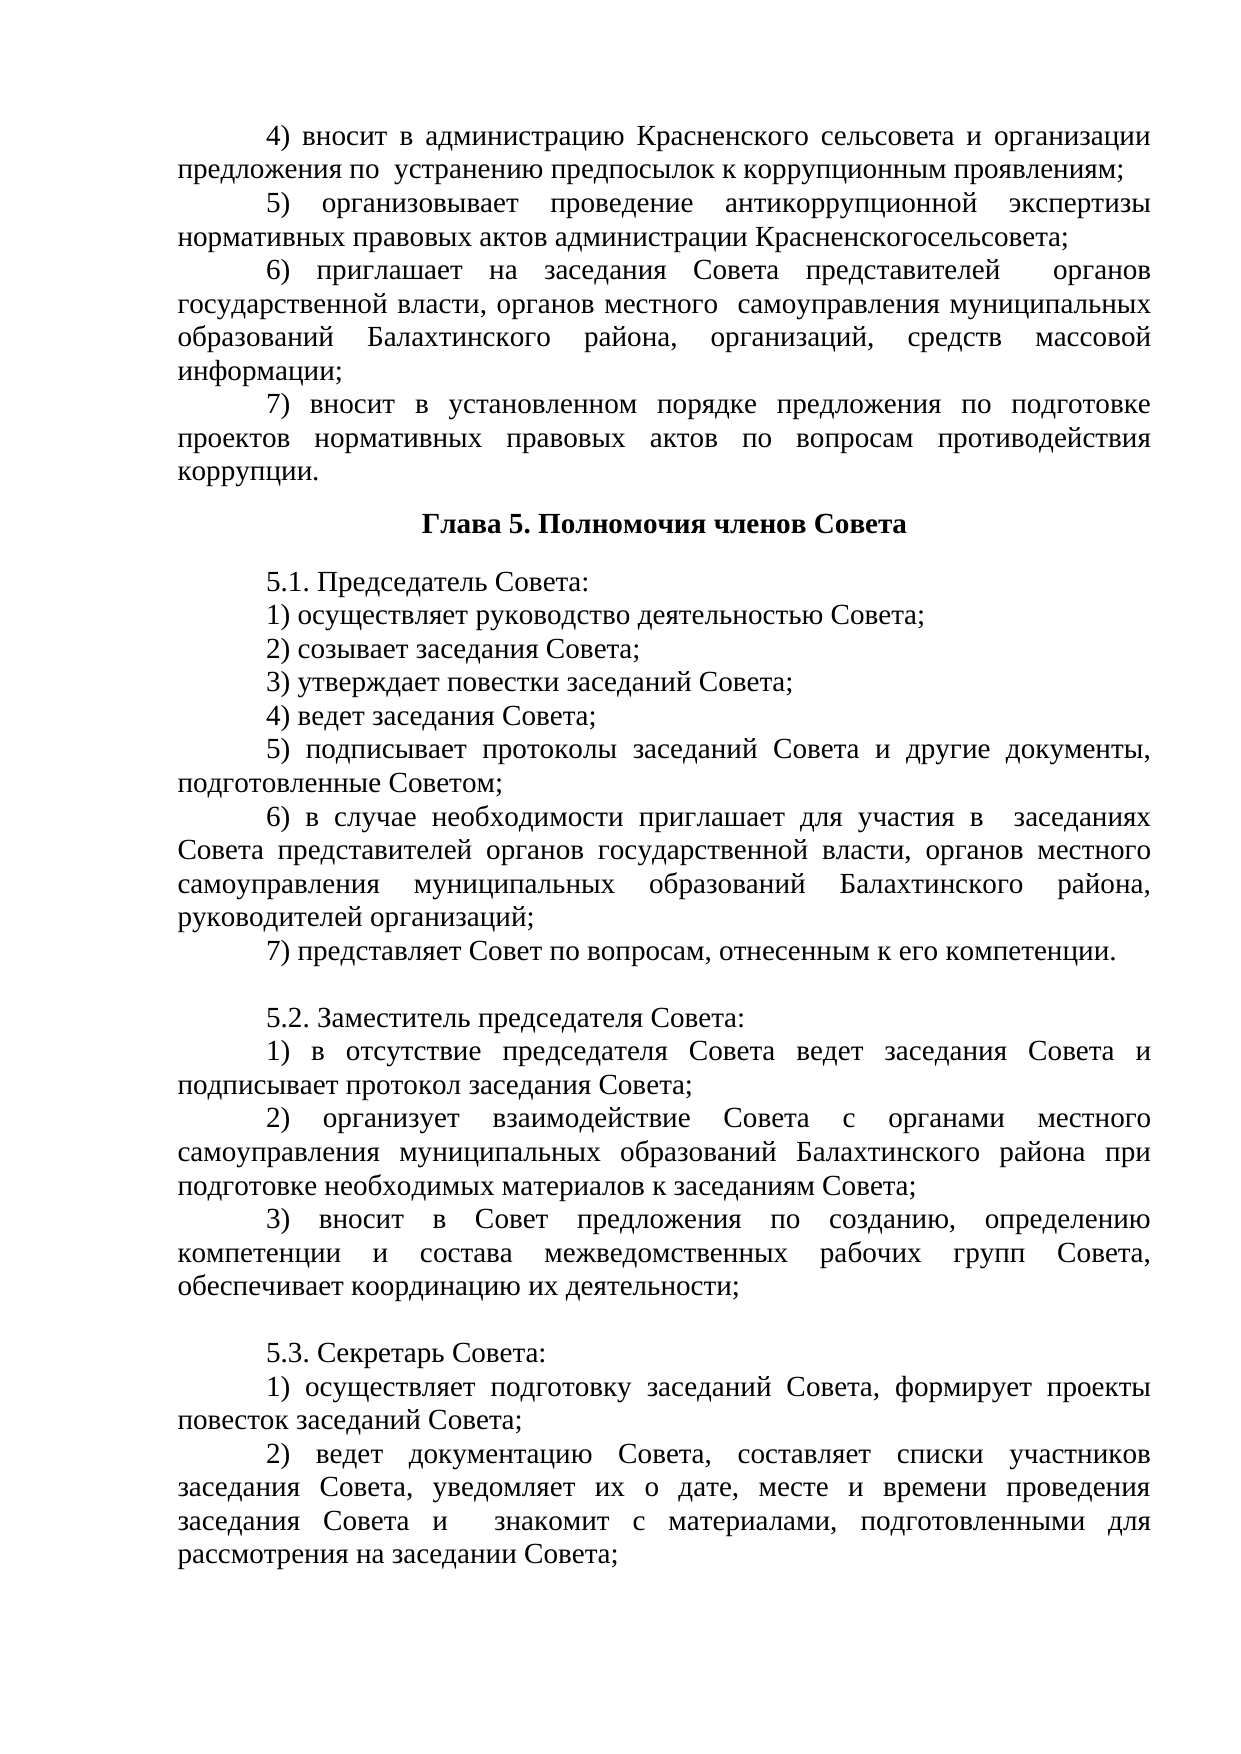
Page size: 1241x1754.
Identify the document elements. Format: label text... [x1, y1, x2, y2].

text 6) в случае необходимости приглашает для участия в заседаниях Совета представителей органов государственной власти, органов местного самоуправления муниципальных образований Балахтинского района, руководителей организаций; [177, 799, 1152, 933]
text 3) утверждает повестки заседаний Совета; [177, 664, 1152, 698]
text 1) в отсутствие председателя Совета ведет заседания Совета и подписывает протокол заседания Совета; [177, 1033, 1152, 1101]
text 6) приглашает на заседания Совета представителей органов государственной власти, органов местного самоуправления муниципальных образований Балахтинского района, организаций, средств массовой информации; [177, 252, 1152, 386]
text 1) осуществляет подготовку заседаний Совета, формирует проекты повесток заседаний Совета; [177, 1369, 1152, 1436]
text 2) ведет документацию Совета, составляет списки участников заседания Совета, уведомляет их о дате, месте и времени проведения заседания Совета и знакомит с материалами, подготовленными для рассмотрения на заседании Совета; [177, 1436, 1152, 1570]
text 4) вносит в администрацию Красненского сельсовета и организации предложения по устранению предпосылок к коррупционным проявлениям; [177, 118, 1152, 185]
text 7) вносит в установленном порядке предложения по подготовке проектов нормативных правовых актов по вопросам противодействия коррупции. [177, 386, 1152, 487]
text 2) организует взаимодействие Совета с органами местного самоуправления муниципальных образований Балахтинского района при подготовке необходимых материалов к заседаниям Совета; [177, 1101, 1152, 1201]
text 5.2. Заместитель председателя Совета: [177, 1000, 1152, 1033]
text 5) подписывает протоколы заседаний Совета и другие документы, подготовленные Советом; [177, 732, 1152, 799]
text 2) созывает заседания Совета; [177, 631, 1152, 664]
text 5) организовывает проведение антикоррупционной экспертизы нормативных правовых актов администрации Красненскогосельсовета; [177, 185, 1152, 252]
text Глава 5. Полномочия членов Совета [177, 506, 1152, 540]
text 3) вносит в Совет предложения по созданию, определению компетенции и состава межведомственных рабочих групп Совета, обеспечивает координацию их деятельности; [177, 1201, 1152, 1302]
text 5.1. Председатель Совета: [177, 564, 1152, 597]
text 5.3. Секретарь Совета: [177, 1335, 1152, 1369]
text 7) представляет Совет по вопросам, отнесенным к его компетенции. [177, 933, 1152, 966]
text 1) осуществляет руководство деятельностью Совета; [177, 597, 1152, 631]
text 4) ведет заседания Совета; [177, 698, 1152, 732]
